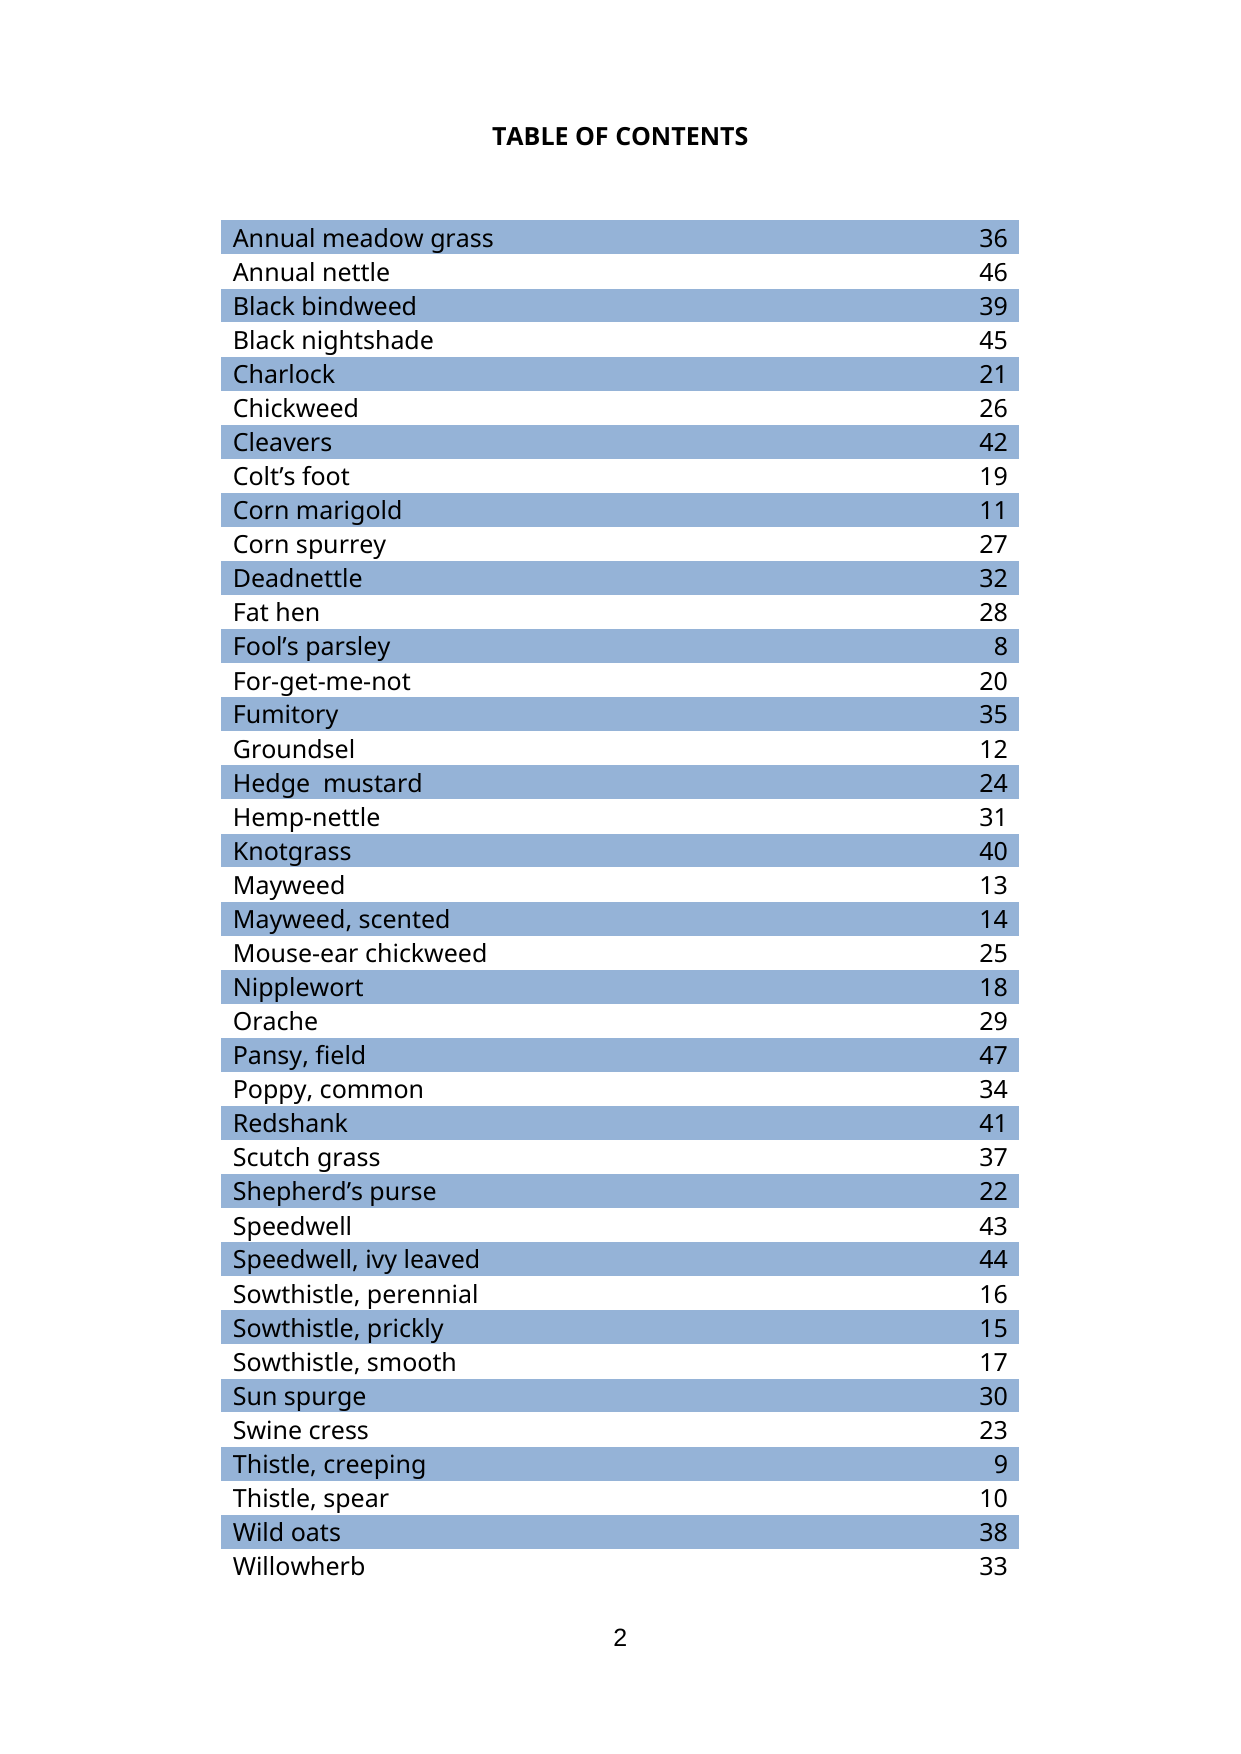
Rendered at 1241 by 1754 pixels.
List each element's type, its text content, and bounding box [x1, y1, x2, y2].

table_cell Black nightshade [221, 323, 945, 357]
table_cell Redshank [221, 1106, 945, 1140]
table_cell Scutch grass [221, 1140, 945, 1174]
table_cell Willowherb [221, 1549, 945, 1583]
table_cell 25 [945, 936, 1019, 970]
table_cell Black bindweed [221, 289, 945, 322]
table_cell Mayweed [221, 868, 945, 902]
table_cell 38 [945, 1515, 1019, 1549]
table_cell Shepherd’s purse [221, 1174, 945, 1208]
table_cell Mouse-ear chickweed [221, 936, 945, 970]
table_cell Corn marigold [221, 493, 945, 527]
table_cell 9 [945, 1447, 1019, 1481]
table_cell 23 [945, 1413, 1019, 1447]
table_cell 33 [945, 1549, 1019, 1583]
table_cell Fumitory [221, 697, 945, 731]
table_cell Fool’s parsley [221, 629, 945, 663]
table_cell 26 [945, 391, 1019, 425]
table_cell 13 [945, 868, 1019, 902]
table_header Annual meadow grass [221, 220, 945, 254]
table_cell 21 [945, 357, 1019, 391]
table_cell 20 [945, 663, 1019, 697]
table_cell 39 [945, 289, 1019, 322]
table_cell 8 [945, 629, 1019, 663]
table_cell 35 [945, 697, 1019, 731]
table_cell Colt’s foot [221, 459, 945, 493]
table_cell 24 [945, 765, 1019, 799]
table_cell Speedwell, ivy leaved [221, 1242, 945, 1276]
table_cell Sowthistle, perennial [221, 1276, 945, 1310]
table_cell Sowthistle, smooth [221, 1344, 945, 1378]
table_cell 34 [945, 1072, 1019, 1106]
table_cell Pansy, field [221, 1038, 945, 1072]
table_cell 22 [945, 1174, 1019, 1208]
table_cell Thistle, creeping [221, 1447, 945, 1481]
table_cell 19 [945, 459, 1019, 493]
table_cell 46 [945, 254, 1019, 288]
table_cell 27 [945, 527, 1019, 561]
table_cell Charlock [221, 357, 945, 391]
text TABLE OF CONTENTS [148, 118, 1092, 152]
table_cell Fat hen [221, 595, 945, 629]
table_cell Nipplewort [221, 970, 945, 1004]
table_cell Sowthistle, prickly [221, 1310, 945, 1344]
table_cell Knotgrass [221, 834, 945, 867]
table_cell For-get-me-not [221, 663, 945, 697]
table_cell Poppy, common [221, 1072, 945, 1106]
table_cell Wild oats [221, 1515, 945, 1549]
table_cell 17 [945, 1344, 1019, 1378]
table_cell 18 [945, 970, 1019, 1004]
table_cell Deadnettle [221, 561, 945, 595]
table_cell Mayweed, scented [221, 902, 945, 936]
table_cell 16 [945, 1276, 1019, 1310]
table_cell 15 [945, 1310, 1019, 1344]
table_cell Thistle, spear [221, 1481, 945, 1515]
table_cell 32 [945, 561, 1019, 595]
table_cell 29 [945, 1004, 1019, 1038]
table_cell 44 [945, 1242, 1019, 1276]
table_cell 12 [945, 731, 1019, 765]
table_cell 28 [945, 595, 1019, 629]
table_cell 31 [945, 799, 1019, 833]
table_cell 14 [945, 902, 1019, 936]
table_cell 37 [945, 1140, 1019, 1174]
table_cell 43 [945, 1208, 1019, 1242]
table_cell Orache [221, 1004, 945, 1038]
table_cell 47 [945, 1038, 1019, 1072]
table_cell Cleavers [221, 425, 945, 459]
table_cell Sun spurge [221, 1379, 945, 1412]
table_cell Corn spurrey [221, 527, 945, 561]
table_cell 30 [945, 1379, 1019, 1412]
table_cell Annual nettle [221, 254, 945, 288]
table_cell 10 [945, 1481, 1019, 1515]
table_cell 11 [945, 493, 1019, 527]
table_cell 45 [945, 323, 1019, 357]
table_cell Swine cress [221, 1413, 945, 1447]
table_cell 40 [945, 834, 1019, 867]
table_header 36 [945, 220, 1019, 254]
table_cell Chickweed [221, 391, 945, 425]
table_cell 41 [945, 1106, 1019, 1140]
table_cell Hemp-nettle [221, 799, 945, 833]
table_cell Hedge mustard [221, 765, 945, 799]
table_cell 42 [945, 425, 1019, 459]
table_cell Speedwell [221, 1208, 945, 1242]
table_cell Groundsel [221, 731, 945, 765]
